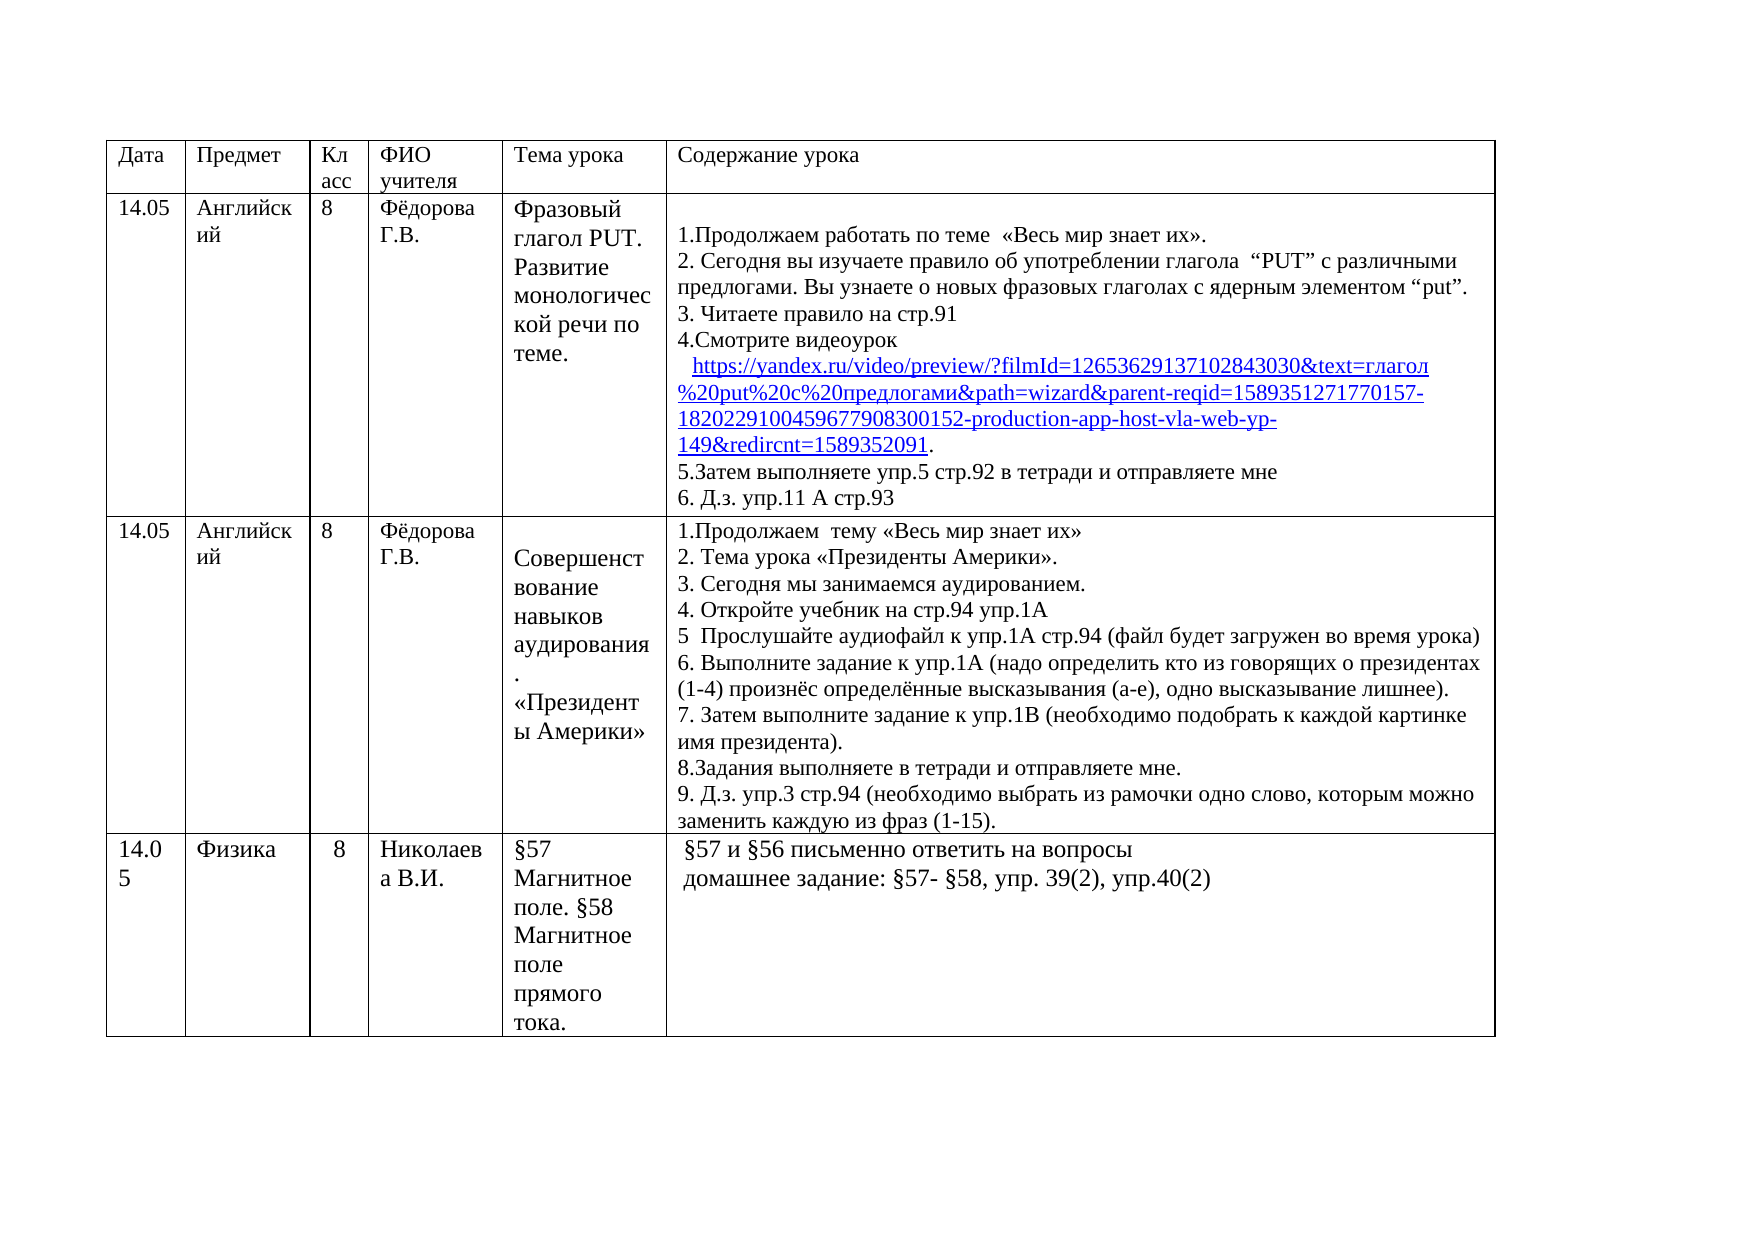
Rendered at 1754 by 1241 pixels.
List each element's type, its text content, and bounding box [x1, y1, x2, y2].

table_cell Фразовый глагол РUT. Развитие монологической речи по теме. [503, 194, 666, 516]
table_cell 14.05 [107, 194, 185, 516]
table_cell Фёдорова Г.В. [369, 194, 502, 516]
table_header Дата [107, 141, 185, 193]
table_cell 1.Продолжаем работать по теме «Весь мир знает их». 2. Сегодня вы изучаете правило об употреблении глагола “PUT” c различными предлогами. Вы узнаете о новых фразовых глаголах с ядерным элементом “put”. 3. Читаете правило на стр.91 4.Смотрите видеоурок https://yandex.ru/video/preview/?filmId=12653629137102843030&text=глагол%20put%20с%20предлогами&path=wizard&parent-reqid=1589351271770157-1820229100459677908300152-production-app-host-vla-web-yp-149&redircnt=1589352091. 5.Затем выполняете упр.5 стр.92 в тетради и отправляете мне 6. Д.з. упр.11 А стр.93 [667, 194, 1494, 516]
table_header Предмет [186, 141, 309, 193]
table_cell Николаева В.И. [369, 834, 502, 1036]
table_cell 14.05 [107, 834, 185, 1036]
table_header Класс [311, 141, 368, 193]
table_cell 1.Продолжаем тему «Весь мир знает их» 2. Тема урока «Президенты Америки». 3. Сегодня мы занимаемся аудированием. 4. Откройте учебник на стр.94 упр.1А 5 Прослушайте аудиофайл к упр.1А стр.94 (файл будет загружен во время урока) 6. Выполните задание к упр.1А (надо определить кто из говорящих о президентах (1-4) произнёс определённые высказывания (а-е), одно высказывание лишнее). 7. Затем выполните задание к упр.1В (необходимо подобрать к каждой картинке имя президента). 8.Задания выполняете в тетради и отправляете мне. 9. Д.з. упр.3 стр.94 (необходимо выбрать из рамочки одно слово, которым можно заменить каждую из фраз (1-15). [667, 517, 1494, 833]
table_cell Английский [186, 194, 309, 516]
table_cell 14.05 [107, 517, 185, 833]
table_cell 8 [311, 194, 368, 516]
table_cell 8 [311, 517, 368, 833]
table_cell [503, 834, 666, 1036]
table_cell 8 [311, 834, 368, 1036]
table_header Содержание урока [667, 141, 1494, 193]
table_cell Совершенствование навыков аудирования. «Президенты Америки» [503, 517, 666, 833]
table_cell Английский [186, 517, 309, 833]
table_cell Фёдорова Г.В. [369, 517, 502, 833]
table_header Тема урока [503, 141, 666, 193]
table_header ФИО учителя [369, 141, 502, 193]
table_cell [667, 834, 1494, 1036]
table_cell Физика [186, 834, 309, 1036]
